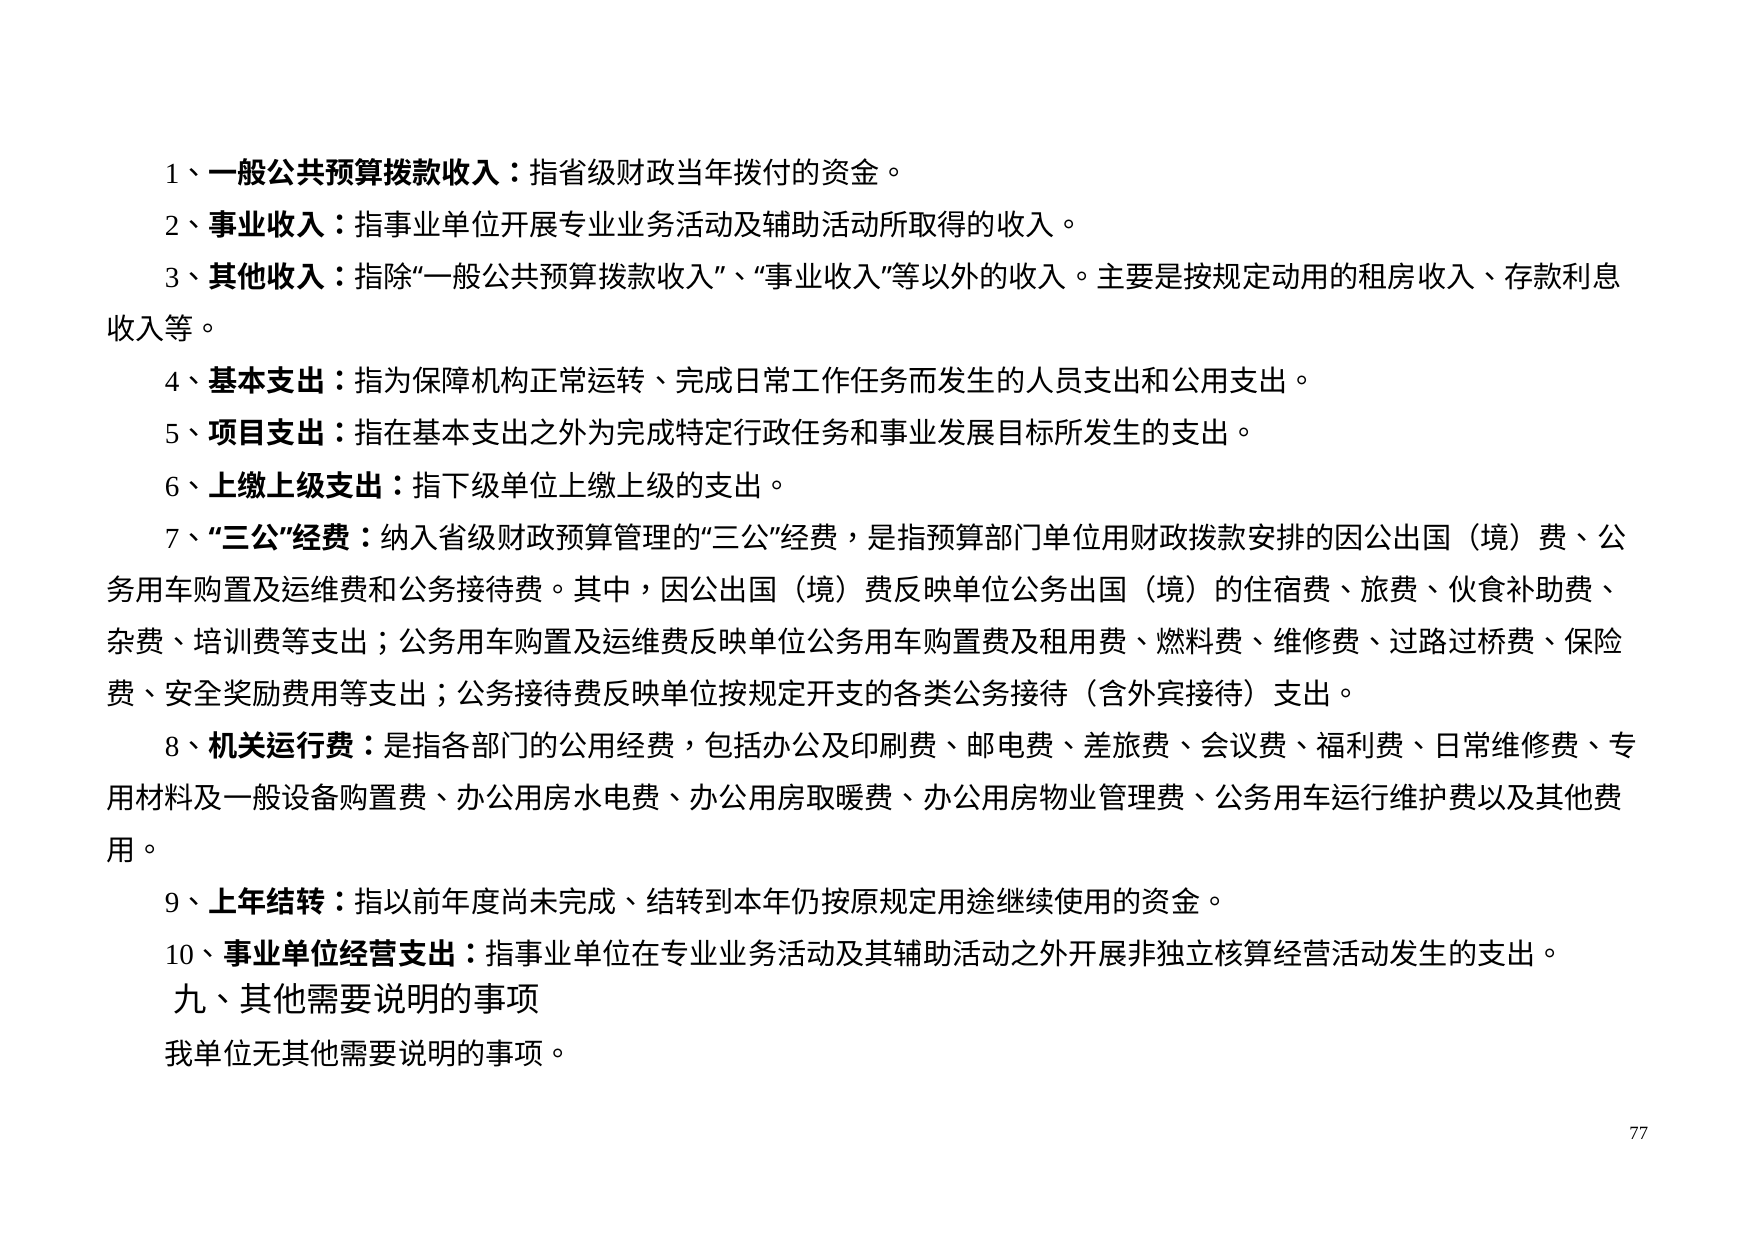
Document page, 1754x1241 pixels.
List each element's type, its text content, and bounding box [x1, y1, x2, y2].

text 3、其他收入：指除“一般公共预算拨款收入”、“事业收入”等以外的收入。主要是按规定动用的租房收入、存款利息收入等。 [106, 246, 1648, 350]
text 5、项目支出：指在基本支出之外为完成特定行政任务和事业发展目标所发生的支出。 [106, 402, 1648, 454]
text 我单位无其他需要说明的事项。 [106, 1023, 1648, 1075]
text 1、一般公共预算拨款收入：指省级财政当年拨付的资金。 [106, 142, 1648, 194]
text 九、其他需要说明的事项 [106, 976, 1648, 1022]
text 10、事业单位经营支出：指事业单位在专业业务活动及其辅助活动之外开展非独立核算经营活动发生的支出。 [106, 923, 1648, 975]
text 2、事业收入：指事业单位开展专业业务活动及辅助活动所取得的收入。 [106, 194, 1648, 246]
text 7、“三公”经费：纳入省级财政预算管理的“三公”经费，是指预算部门单位用财政拨款安排的因公出国（境）费、公务用车购置及运维费和公务接待费。其中，因公出国（境）费反映单位公务出国（境）的住宿费、旅费、伙食补助费、杂费、培训费等支出；公务用车购置及运维费反映单位公务用车购置费及租用费、燃料费、维修费、过路过桥费、保险费、安全奖励费用等支出；公务接待费反映单位按规定开支的各类公务接待（含外宾接待）支出。 [106, 506, 1648, 715]
text 6、上缴上级支出：指下级单位上缴上级的支出。 [106, 454, 1648, 506]
text 4、基本支出：指为保障机构正常运转、完成日常工作任务而发生的人员支出和公用支出。 [106, 350, 1648, 402]
text 9、上年结转：指以前年度尚未完成、结转到本年仍按原规定用途继续使用的资金。 [106, 871, 1648, 923]
text 8、机关运行费：是指各部门的公用经费，包括办公及印刷费、邮电费、差旅费、会议费、福利费、日常维修费、专用材料及一般设备购置费、办公用房水电费、办公用房取暖费、办公用房物业管理费、公务用车运行维护费以及其他费用。 [106, 715, 1648, 871]
